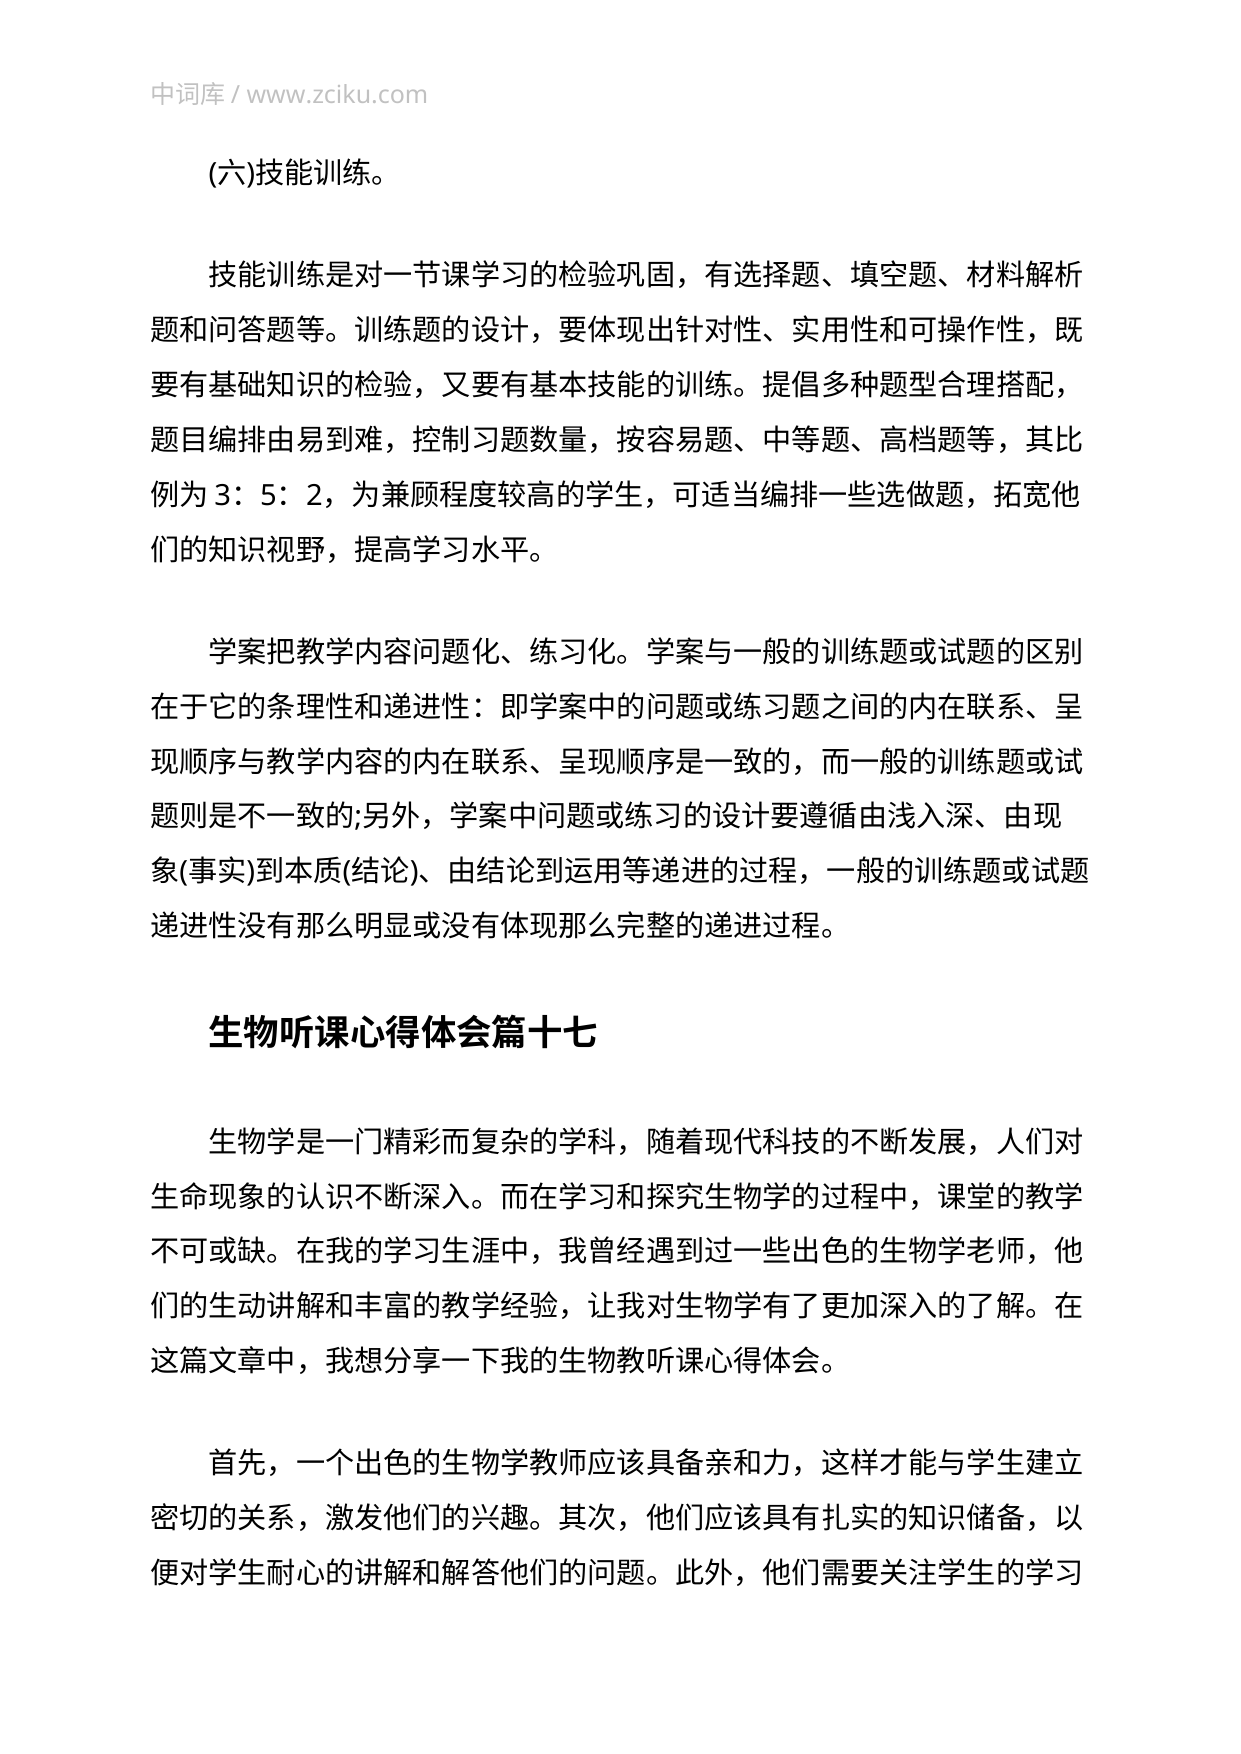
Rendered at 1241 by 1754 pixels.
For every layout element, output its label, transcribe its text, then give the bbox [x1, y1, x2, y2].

text (六)技能训练。 [150, 150, 1090, 192]
text 学案把教学内容问题化、练习化。学案与一般的训练题或试题的区别在于它的条理性和递进性：即学案中的问题或练习题之间的内在联系、呈现顺序与教学内容的内在联系、呈现顺序是一致的，而一般的训练题或试题则是不一致的;另外，学案中问题或练习的设计要遵循由浅入深、由现象(事实)到本质(结论)、由结论到运用等递进的过程，一般的训练题或试题递进性没有那么明显或没有体现那么完整的递进过程。 [150, 628, 1090, 945]
text 生物听课心得体会篇十七 [150, 1005, 1090, 1056]
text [150, 1439, 1090, 1592]
text 生物学是一门精彩而复杂的学科，随着现代科技的不断发展，人们对生命现象的认识不断深入。而在学习和探究生物学的过程中，课堂的教学不可或缺。在我的学习生涯中，我曾经遇到过一些出色的生物学老师，他们的生动讲解和丰富的教学经验，让我对生物学有了更加深入的了解。在这篇文章中，我想分享一下我的生物教听课心得体会。 [150, 1118, 1090, 1380]
text 技能训练是对一节课学习的检验巩固，有选择题、填空题、材料解析题和问答题等。训练题的设计，要体现出针对性、实用性和可操作性，既要有基础知识的检验，又要有基本技能的训练。提倡多种题型合理搭配，题目编排由易到难，控制习题数量，按容易题、中等题、高档题等，其比例为3：5：2，为兼顾程度较高的学生，可适当编排一些选做题，拓宽他们的知识视野，提高学习水平。 [150, 252, 1090, 569]
